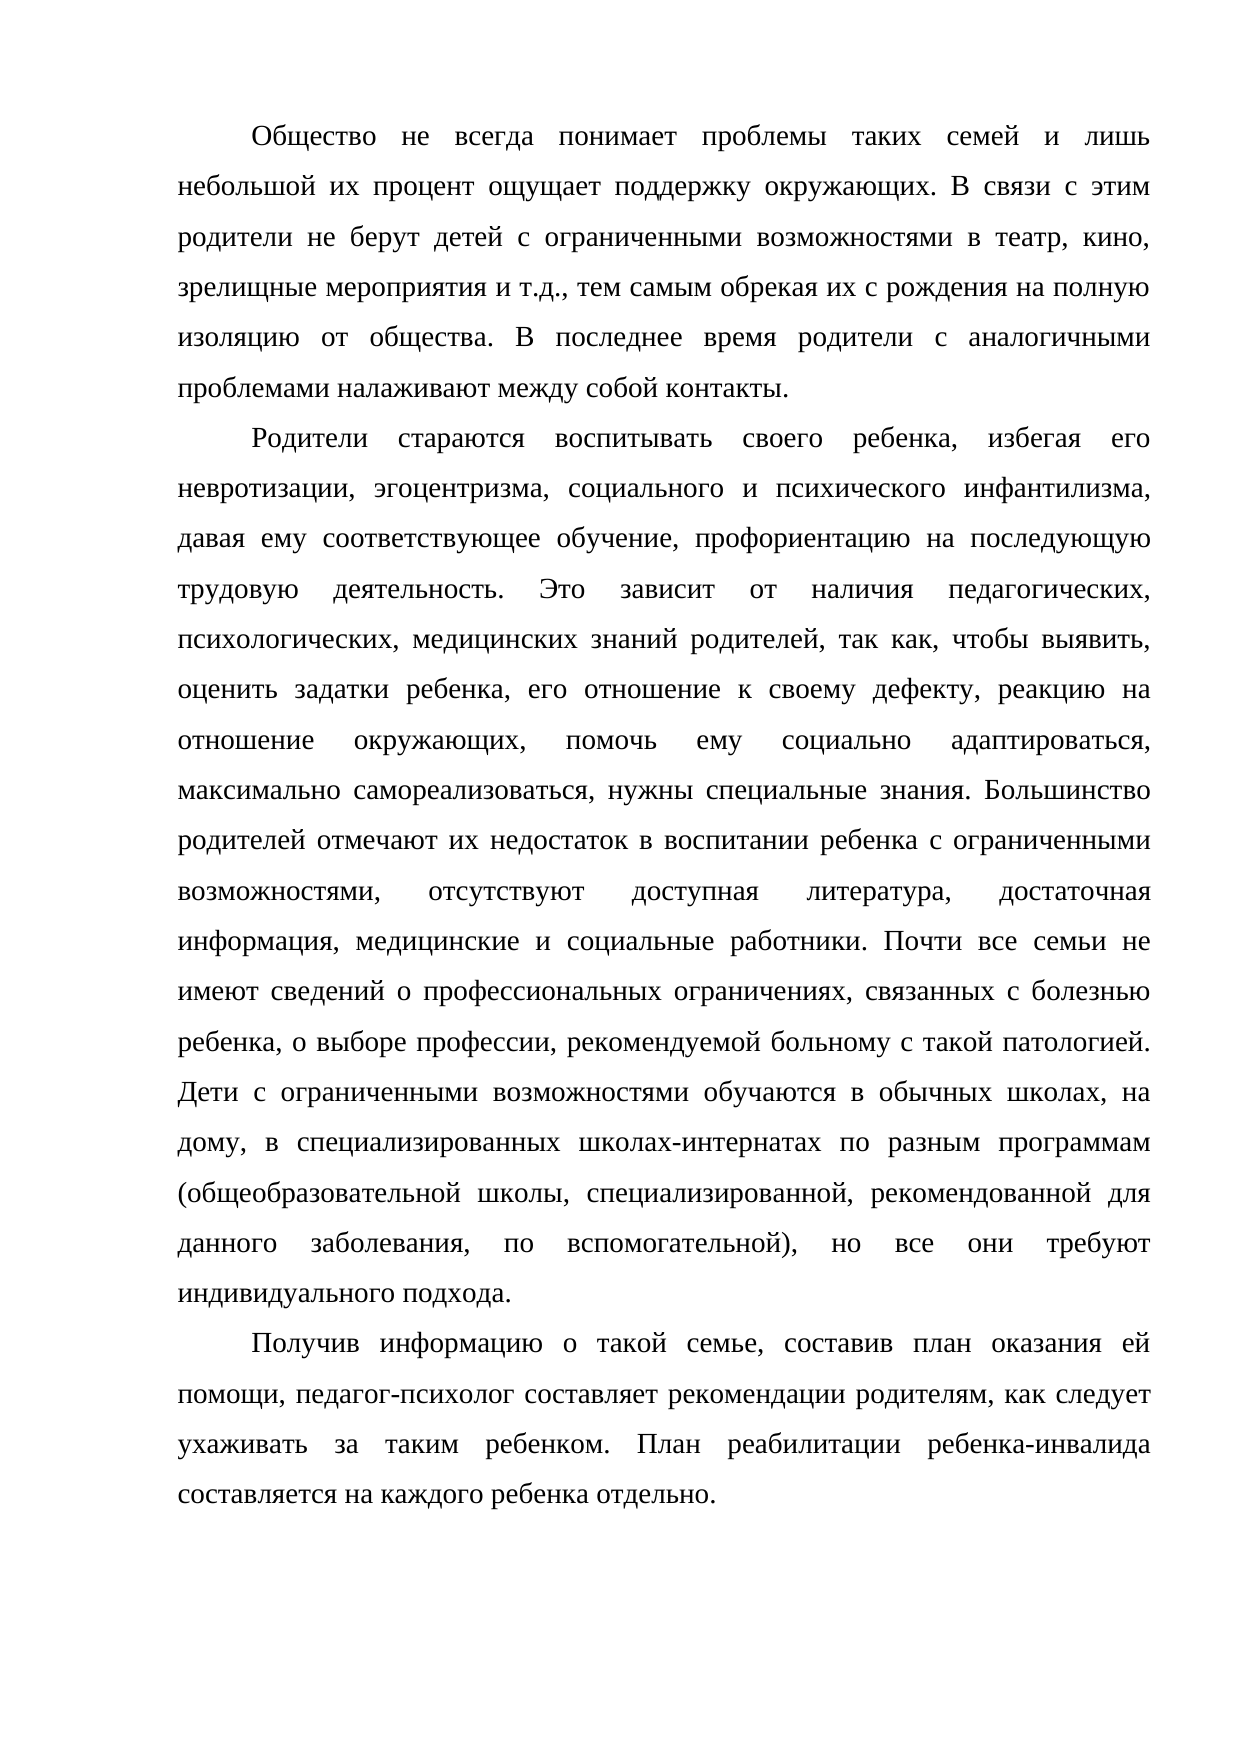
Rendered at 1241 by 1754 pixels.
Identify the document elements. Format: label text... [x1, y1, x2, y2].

text Получив информацию о такой семье, составив план оказания ей помощи, педагог-психолог составляет рекомендации родителям, как следует ухаживать за таким ребенком. План реабилитации ребенка-инвалида составляется на каждого ребенка отдельно. [177, 1326, 1152, 1510]
text Общество не всегда понимает проблемы таких семей и лишь небольшой их процент ощущает поддержку окружающих. В связи с этим родители не берут детей с ограниченными возможностями в театр, кино, зрелищные мероприятия и т.д., тем самым обрекая их с рождения на полную изоляцию от общества. В последнее время родители с аналогичными проблемами налаживают между собой контакты. [177, 118, 1152, 403]
text Родители стараются воспитывать своего ребенка, избегая его невротизации, эгоцентризма, социального и психического инфантилизма, давая ему соответствующее обучение, профориентацию на последующую трудовую деятельность. Это зависит от наличия педагогических, психологических, медицинских знаний родителей, так как, чтобы выявить, оценить задатки ребенка, его отношение к своему дефекту, реакцию на отношение окружающих, помочь ему социально адаптироваться, максимально самореализоваться, нужны специальные знания. Большинство родителей отмечают их недостаток в воспитании ребенка с ограниченными возможностями, отсутствуют доступная литература, достаточная информация, медицинские и социальные работники. Почти все семьи не имеют сведений о профессиональных ограничениях, связанных с болезнью ребенка, о выборе профессии, рекомендуемой больному с такой патологией. Дети с ограниченными возможностями обучаются в обычных школах, на дому, в специализированных школах-интернатах по разным программам (общеобразовательной школы, специализированной, рекомендованной для данного заболевания, по вспомогательной), но все они требуют индивидуального подхода. [177, 420, 1152, 1309]
